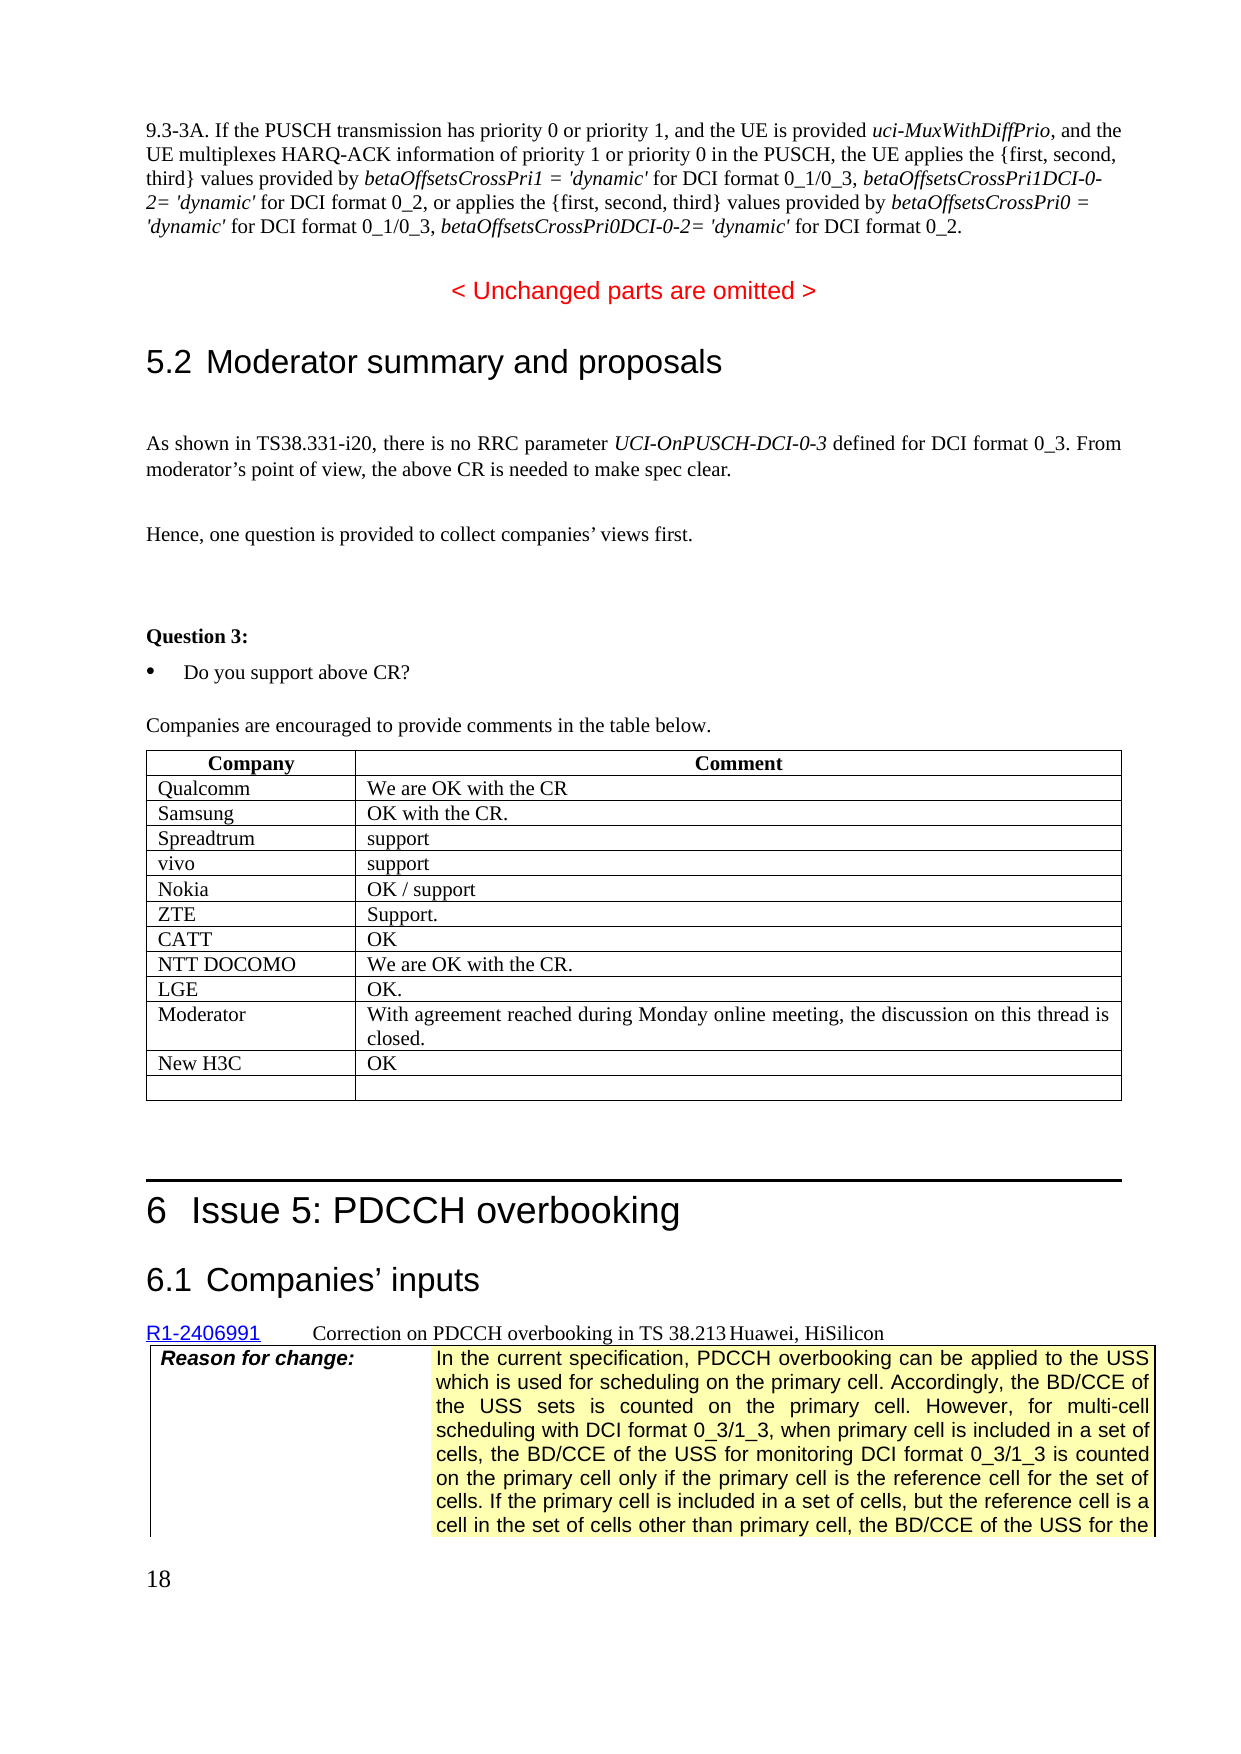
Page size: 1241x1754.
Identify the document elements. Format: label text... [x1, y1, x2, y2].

table_cell Moderator [147, 1002, 355, 1050]
table_cell NTT DOCOMO [147, 952, 355, 976]
table_cell CATT [147, 927, 355, 951]
table_cell OK. [356, 977, 1121, 1001]
table_cell Nokia [147, 876, 355, 901]
table_cell LGE [147, 977, 355, 1001]
table_cell OK [356, 1051, 1121, 1075]
table_cell ZTE [147, 902, 355, 926]
table_cell Spreadtrum [147, 826, 355, 850]
table_cell Samsung [147, 801, 355, 825]
table_cell support [356, 826, 1121, 850]
text R1-2406991 Correction on PDCCH overbooking in TS 38.213 Huawei, HiSilicon [146, 1320, 1122, 1344]
table_cell vivo [147, 851, 355, 875]
table_cell OK [356, 927, 1121, 951]
table_cell OK / support [356, 876, 1121, 901]
table_cell [147, 1076, 355, 1100]
text Companies are encouraged to provide comments in the table below. [146, 713, 1122, 737]
table_cell New H3C [147, 1051, 355, 1075]
text Question 3: [146, 624, 1122, 648]
text Hence, one question is provided to collect companies’ views first. [146, 521, 1122, 546]
table_header Comment [356, 751, 1121, 775]
table_header Reason for change: [151, 1346, 431, 1537]
table_header Company [147, 751, 355, 775]
table_cell We are OK with the CR. [356, 952, 1121, 976]
text As shown in TS38.331-i20, there is no RRC parameter UCI-OnPUSCH-DCI-0-3 defined for DCI format 0_3. From moderator’s point of view, the above CR is needed to make spec clear. [146, 431, 1122, 481]
table_cell [356, 1076, 1121, 1100]
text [146, 118, 1122, 238]
table_cell Support. [356, 902, 1121, 926]
list Do you support above CR? [146, 656, 1122, 684]
text < Unchanged parts are omitted > [146, 276, 1122, 305]
table_cell support [356, 851, 1121, 875]
table_cell With agreement reached during Monday online meeting, the discussion on this thread is closed. [356, 1002, 1121, 1050]
subtitle Issue 5: PDCCH overbooking [146, 1182, 1122, 1232]
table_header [431, 1346, 1154, 1537]
table_cell Qualcomm [147, 776, 355, 800]
subtitle Companies’ inputs [146, 1260, 1122, 1298]
table_cell We are OK with the CR [356, 776, 1121, 800]
subtitle Moderator summary and proposals [146, 342, 1122, 381]
table_cell OK with the CR. [356, 801, 1121, 825]
